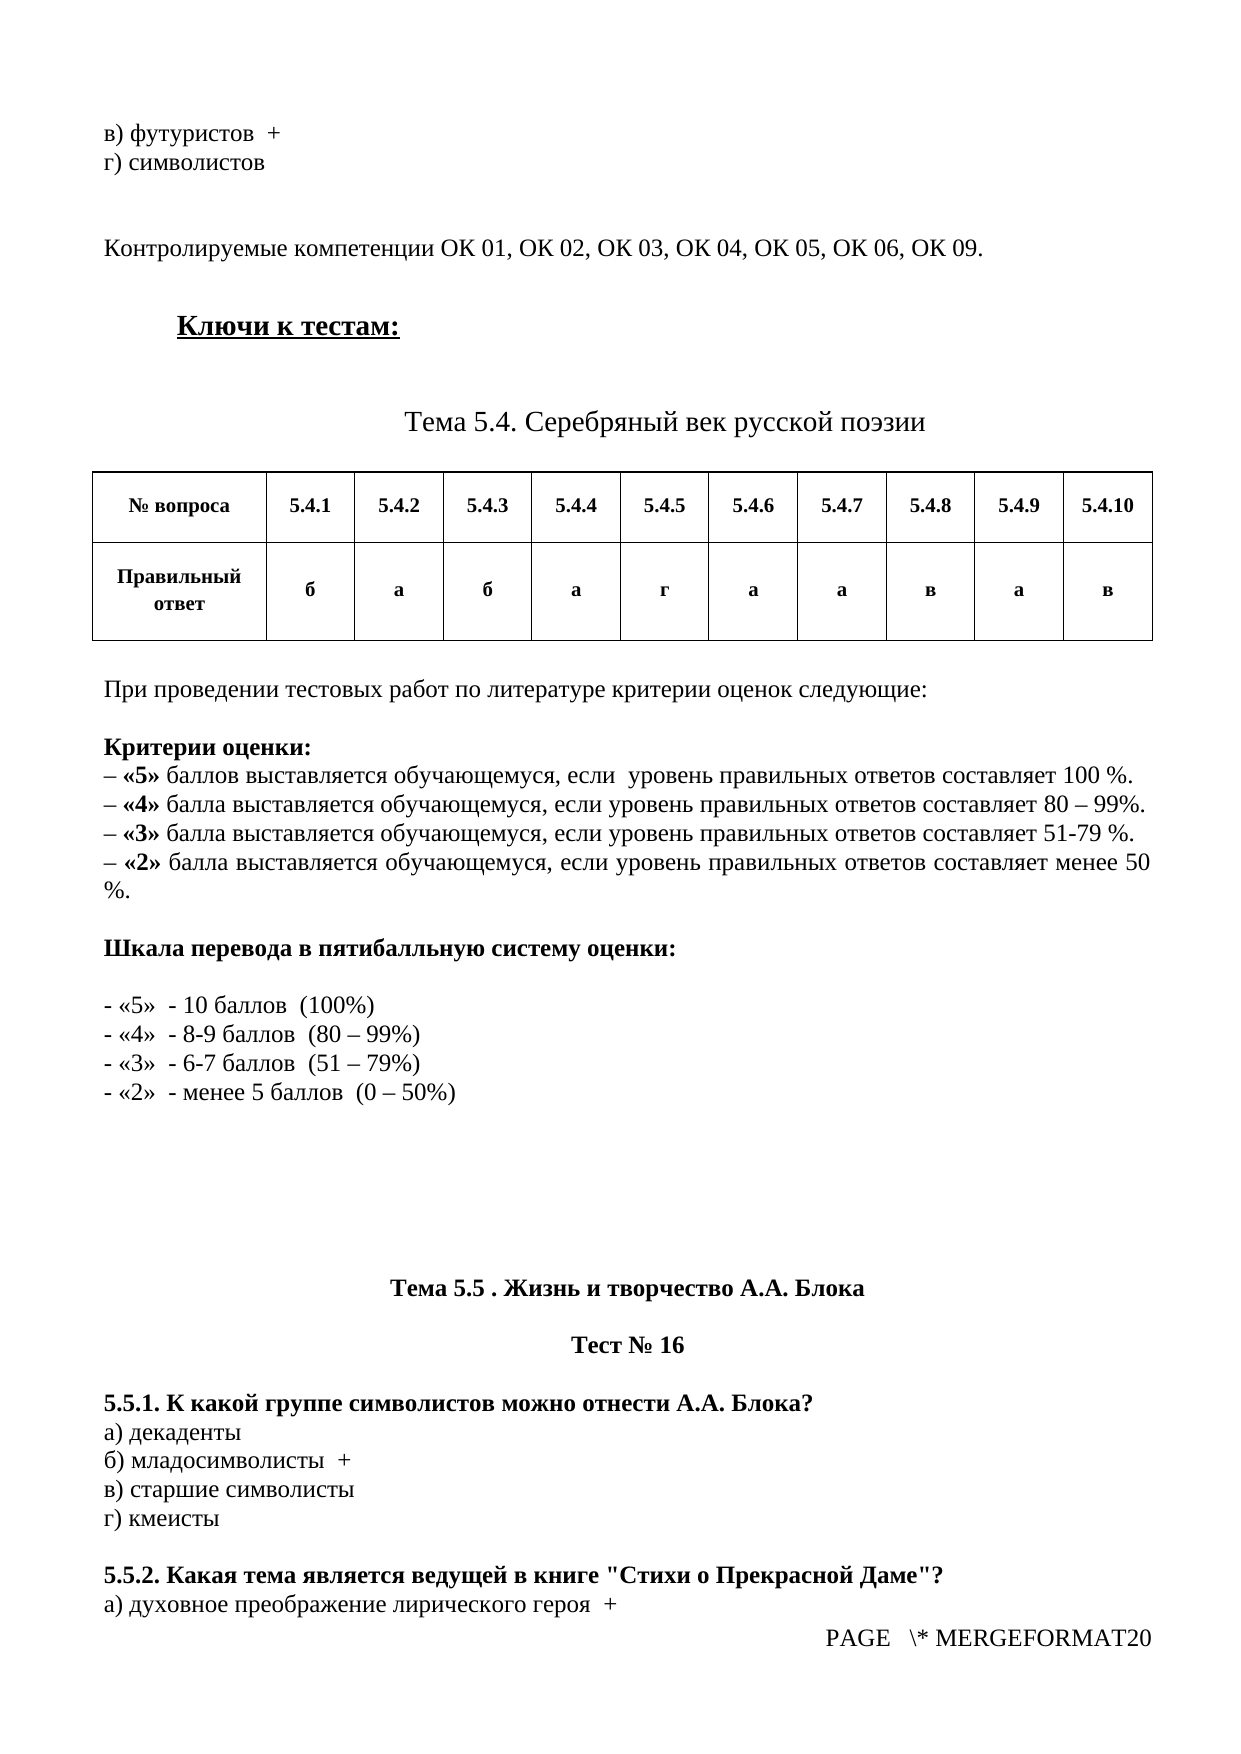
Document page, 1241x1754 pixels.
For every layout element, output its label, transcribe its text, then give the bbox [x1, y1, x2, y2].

text 5.5.2. Какая тема является ведущей в книге "Стихи о Прекрасной Даме"? [103, 1561, 1152, 1589]
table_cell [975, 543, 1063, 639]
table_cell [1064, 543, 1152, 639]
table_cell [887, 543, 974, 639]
text в) старшие символисты [103, 1474, 1152, 1503]
text 5.5.1. К какой группе символистов можно отнести А.А. Блока? [103, 1388, 1152, 1417]
text При проведении тестовых работ по литературе критерии оценок следующие: [103, 674, 1152, 703]
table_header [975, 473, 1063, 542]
text а) духовное преображение лирического героя + [103, 1589, 1152, 1618]
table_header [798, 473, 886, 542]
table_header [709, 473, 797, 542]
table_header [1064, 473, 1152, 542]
text Критерии оценки: [103, 732, 1152, 760]
text Тест № 16 [103, 1331, 1152, 1359]
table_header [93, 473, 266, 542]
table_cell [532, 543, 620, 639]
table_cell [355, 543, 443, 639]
text Контролируемые компетенции ОК 01, ОК 02, ОК 03, ОК 04, ОК 05, ОК 06, ОК 09. [103, 233, 1152, 262]
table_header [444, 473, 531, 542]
text – «2» балла выставляется обучающемуся, если уровень правильных ответов составляет менее 50 %. [103, 847, 1152, 904]
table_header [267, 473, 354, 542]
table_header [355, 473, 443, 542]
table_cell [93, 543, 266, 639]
text Ключи к тестам: [103, 308, 1152, 341]
text - «4» - 8-9 баллов (80 – 99%) [103, 1019, 1152, 1048]
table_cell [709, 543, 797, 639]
text - «2» - менее 5 баллов (0 – 50%) [103, 1077, 1152, 1105]
text Шкала перевода в пятибалльную систему оценки: [103, 933, 1152, 962]
text а) декаденты [103, 1417, 1152, 1446]
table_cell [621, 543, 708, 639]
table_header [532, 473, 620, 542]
text – «4» балла выставляется обучающемуся, если уровень правильных ответов составляет 80 – 99%. [103, 789, 1152, 818]
text – «3» балла выставляется обучающемуся, если уровень правильных ответов составляет 51-79 %. [103, 818, 1152, 847]
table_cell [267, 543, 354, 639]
text - «5» - 10 баллов (100%) [103, 990, 1152, 1019]
text Тема 5.5 . Жизнь и творчество А.А. Блока [103, 1273, 1152, 1302]
text г) кмеисты [103, 1503, 1152, 1532]
text – «5» баллов выставляется обучающемуся, если уровень правильных ответов составляет 100 %. [103, 760, 1152, 789]
text б) младосимволисты + [103, 1446, 1152, 1474]
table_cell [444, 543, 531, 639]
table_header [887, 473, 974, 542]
text - «3» - 6-7 баллов (51 – 79%) [103, 1048, 1152, 1077]
text в) футуристов + [103, 118, 1152, 147]
text г) символистов [103, 147, 1152, 176]
text Тема 5.4. Серебряный век русской поэзии [103, 404, 1152, 438]
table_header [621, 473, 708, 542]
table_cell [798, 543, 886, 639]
